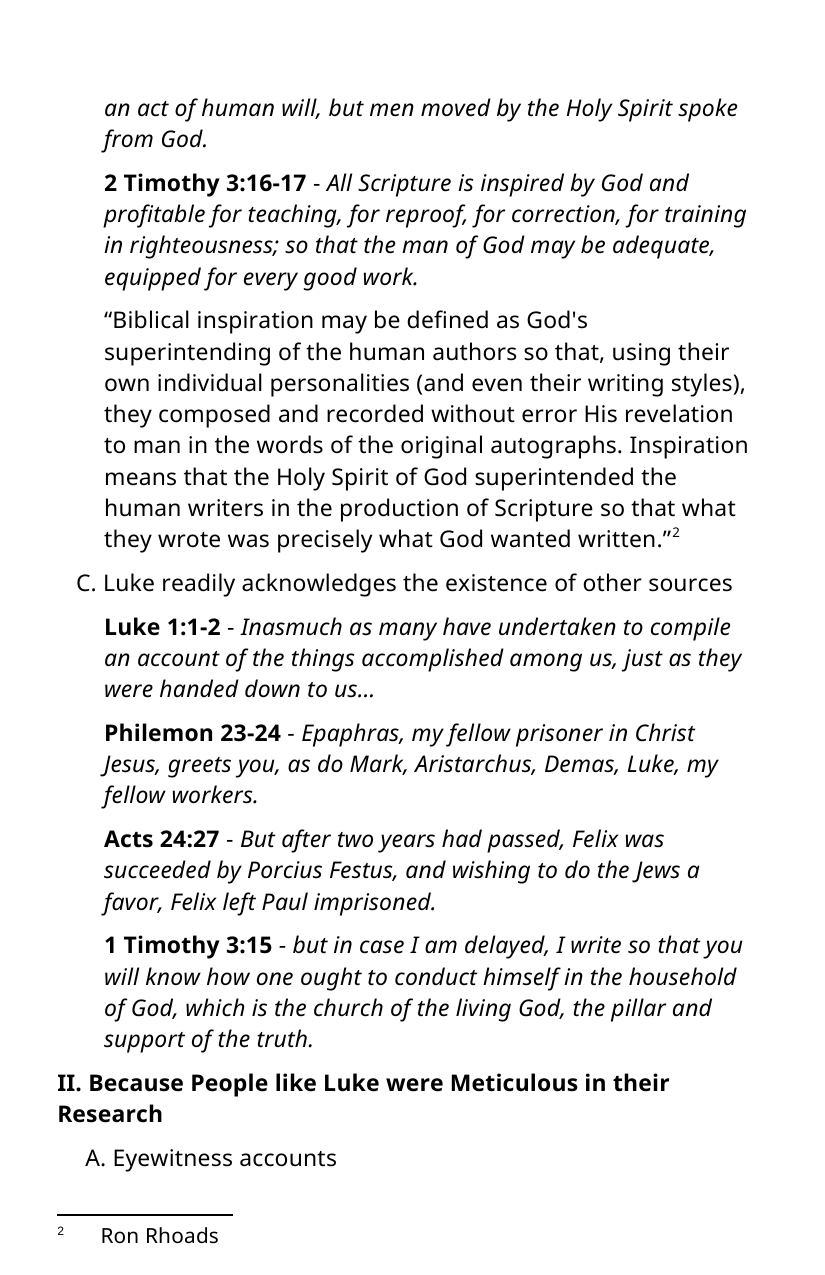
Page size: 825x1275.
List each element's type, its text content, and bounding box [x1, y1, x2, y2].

text A. Eyewitness accounts [85, 1142, 759, 1173]
text 1 Timothy 3:15 - but in case I am delayed, I write so that you will know how one ought to conduct himself in the household of God, which is the church of the living God, the pillar and support of the truth. [104, 929, 759, 1054]
text Acts 24:27 - But after two years had passed, Felix was succeeded by Porcius Festus, and wishing to do the Jews a favor, Felix left Paul imprisoned. [104, 823, 759, 917]
text 2 Timothy 3:16-17 - All Scripture is inspired by God and profitable for teaching, for reproof, for correction, for training in righteousness; so that the man of God may be adequate, equipped for every good work. [104, 167, 759, 292]
text Luke 1:1-2 - Inasmuch as many have undertaken to compile an account of the things accomplished among us, just as they were handed down to us… [104, 611, 759, 704]
text C. Luke readily acknowledges the existence of other sources [76, 567, 759, 598]
text “Biblical inspiration may be defined as God's superintending of the human authors so that, using their own individual personalities (and even their writing styles), they composed and recorded without error His revelation to man in the words of the original autographs. Inspiration means that the Holy Spirit of God superintended the human writers in the production of Scripture so that what they wrote was precisely what God wanted written.” [104, 304, 759, 554]
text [104, 92, 759, 154]
text Philemon 23-24 - Epaphras, my fellow prisoner in Christ Jesus, greets you, as do Mark, Aristarchus, Demas, Luke, my fellow workers. [104, 717, 759, 811]
text II. Because People like Luke were Meticulous in their Research [57, 1067, 759, 1129]
